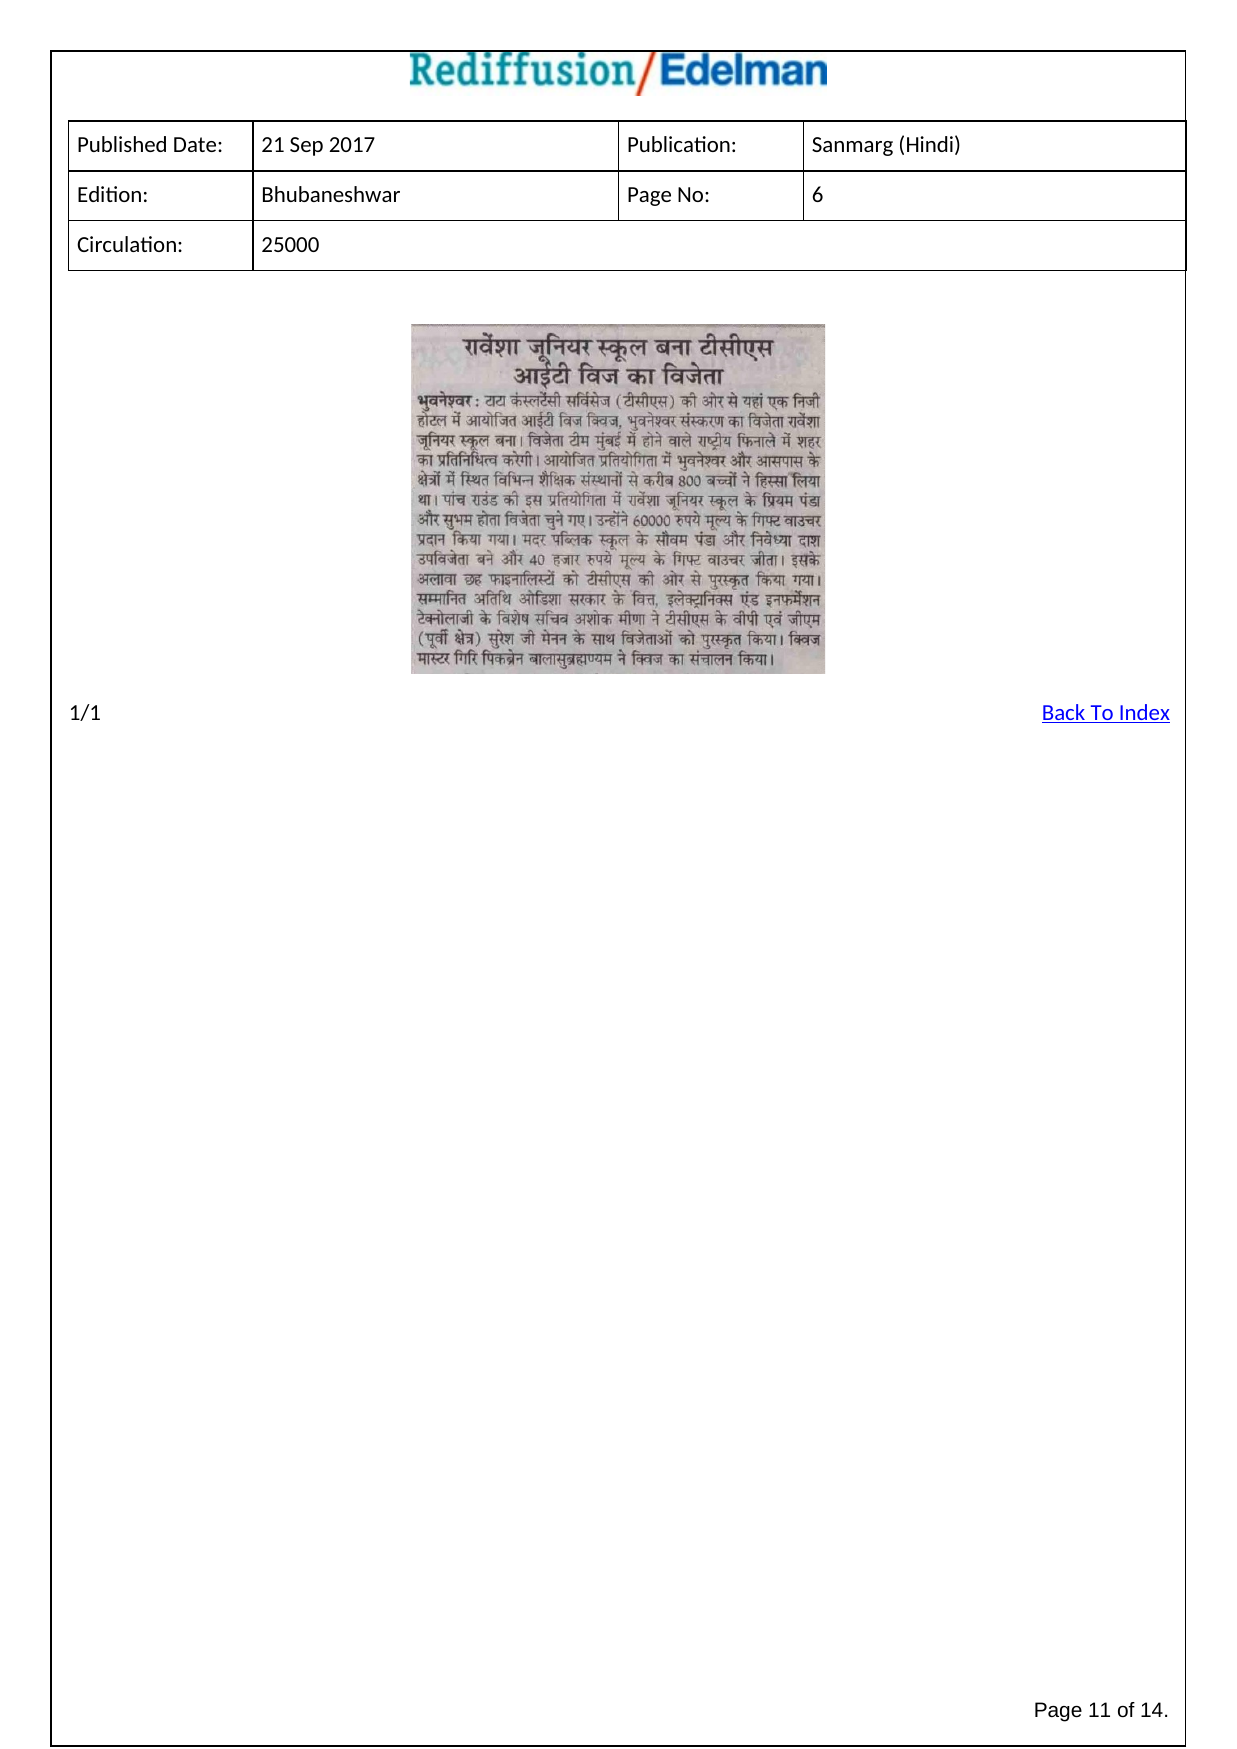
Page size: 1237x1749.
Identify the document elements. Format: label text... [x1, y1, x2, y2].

picture [411, 324, 826, 674]
table_header Back To Index [456, 698, 1171, 750]
table_header Sanmarg (Hindi) [804, 122, 1185, 170]
picture [409, 52, 827, 96]
table_cell Circulation: [69, 221, 252, 269]
table_cell Edition: [69, 172, 252, 220]
table_header Publication: [619, 122, 803, 170]
table_header 21 Sep 2017 [254, 122, 618, 170]
table_cell 6 [804, 172, 1185, 220]
table_cell 25000 [254, 221, 1185, 269]
table_header 1/1 [68, 698, 456, 750]
table_cell Bhubaneshwar [254, 172, 618, 220]
table_header Published Date: [69, 122, 252, 170]
table_cell Page No: [619, 172, 803, 220]
